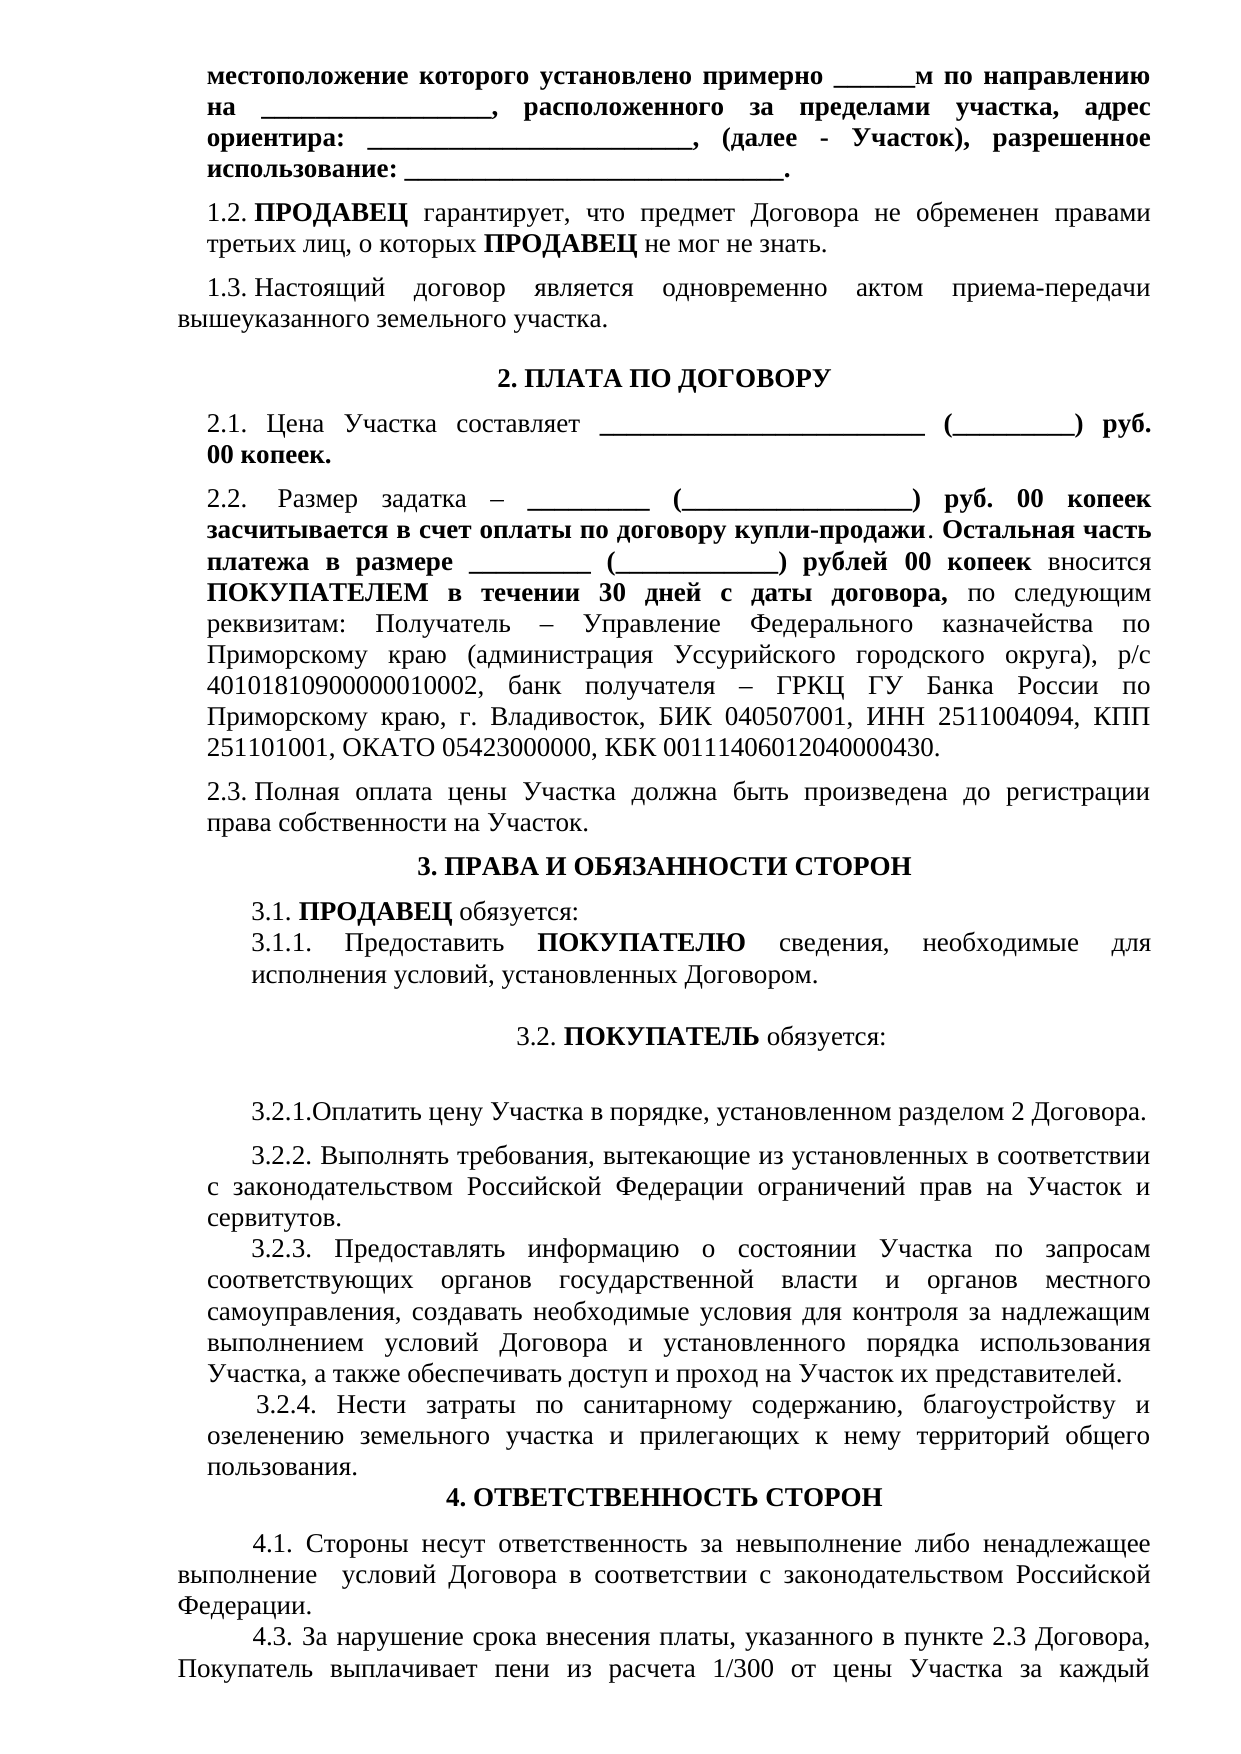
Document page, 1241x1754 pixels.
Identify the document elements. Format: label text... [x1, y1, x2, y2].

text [177, 1621, 1152, 1683]
text 1.2. ПРОДАВЕЦ гарантирует, что предмет Договора не обременен правами третьих лиц, о которых ПРОДАВЕЦ не мог не знать. [207, 196, 1152, 258]
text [207, 59, 1152, 184]
text 3.2.3. Предоставлять информацию о состоянии Участка по запросам соответствующих органов государственной власти и органов местного самоуправления, создавать необходимые условия для контроля за надлежащим выполнением условий Договора и установленного порядка использования Участка, а также обеспечивать доступ и проход на Участок их представителей. [207, 1232, 1152, 1388]
text 3.2.1.Оплатить цену Участка в порядке, установленном разделом 2 Договора. [177, 1095, 1152, 1126]
text 3.2.2. Выполнять требования, вытекающие из установленных в соответствии с законодательством Российской Федерации ограничений прав на Участок и сервитутов. [207, 1139, 1152, 1232]
text 1.3. Настоящий договор является одновременно актом приема-передачи вышеуказанного земельного участка. [177, 271, 1152, 333]
text 2.1. Цена Участка составляет ________________________ (_________) руб. 00 копеек. [207, 407, 1152, 470]
text 3.1.1. Предоставить ПОКУПАТЕЛЮ сведения, необходимые для исполнения условий, установленных Договором. [251, 927, 1152, 989]
text 2. ПЛАТА ПО ДОГОВОРУ [177, 362, 1152, 393]
text 3.2. ПОКУПАТЕЛЬ обязуется: [177, 1021, 1152, 1052]
text 3. ПРАВА И ОБЯЗАННОСТИ СТОРОН [177, 850, 1152, 881]
text 4. ОТВЕТСТВЕННОСТЬ СТОРОН [177, 1482, 1152, 1513]
text 3.2.4. Нести затраты по санитарному содержанию, благоустройству и озеленению земельного участка и прилегающих к нему территорий общего пользования. [207, 1388, 1152, 1482]
text 2.2. Размер задатка – _________ (_________________) руб. 00 копеек засчитывается в счет оплаты по договору купли-продажи. Остальная часть платежа в размере _________ (____________) рублей 00 копеек вносится ПОКУПАТЕЛЕМ в течении 30 дней с даты договора, по следующим реквизитам: Получатель – Управление Федерального казначейства по Приморскому краю (администрация Уссурийского городского округа), р/с 40101810900000010002, банк получателя – ГРКЦ ГУ Банка России по Приморскому краю, г. Владивосток, БИК 040507001, ИНН 2511004094, КПП 251101001, ОКАТО 05423000000, КБК 00111406012040000430. [207, 482, 1152, 763]
text 2.3. Полная оплата цены Участка должна быть произведена до регистрации права собственности на Участок. [207, 775, 1152, 837]
text 4.1. Стороны несут ответственность за невыполнение либо ненадлежащее выполнение условий Договора в соответствии с законодательством Российской Федерации. [177, 1527, 1152, 1621]
text 3.1. ПРОДАВЕЦ обязуется: [177, 895, 1152, 927]
